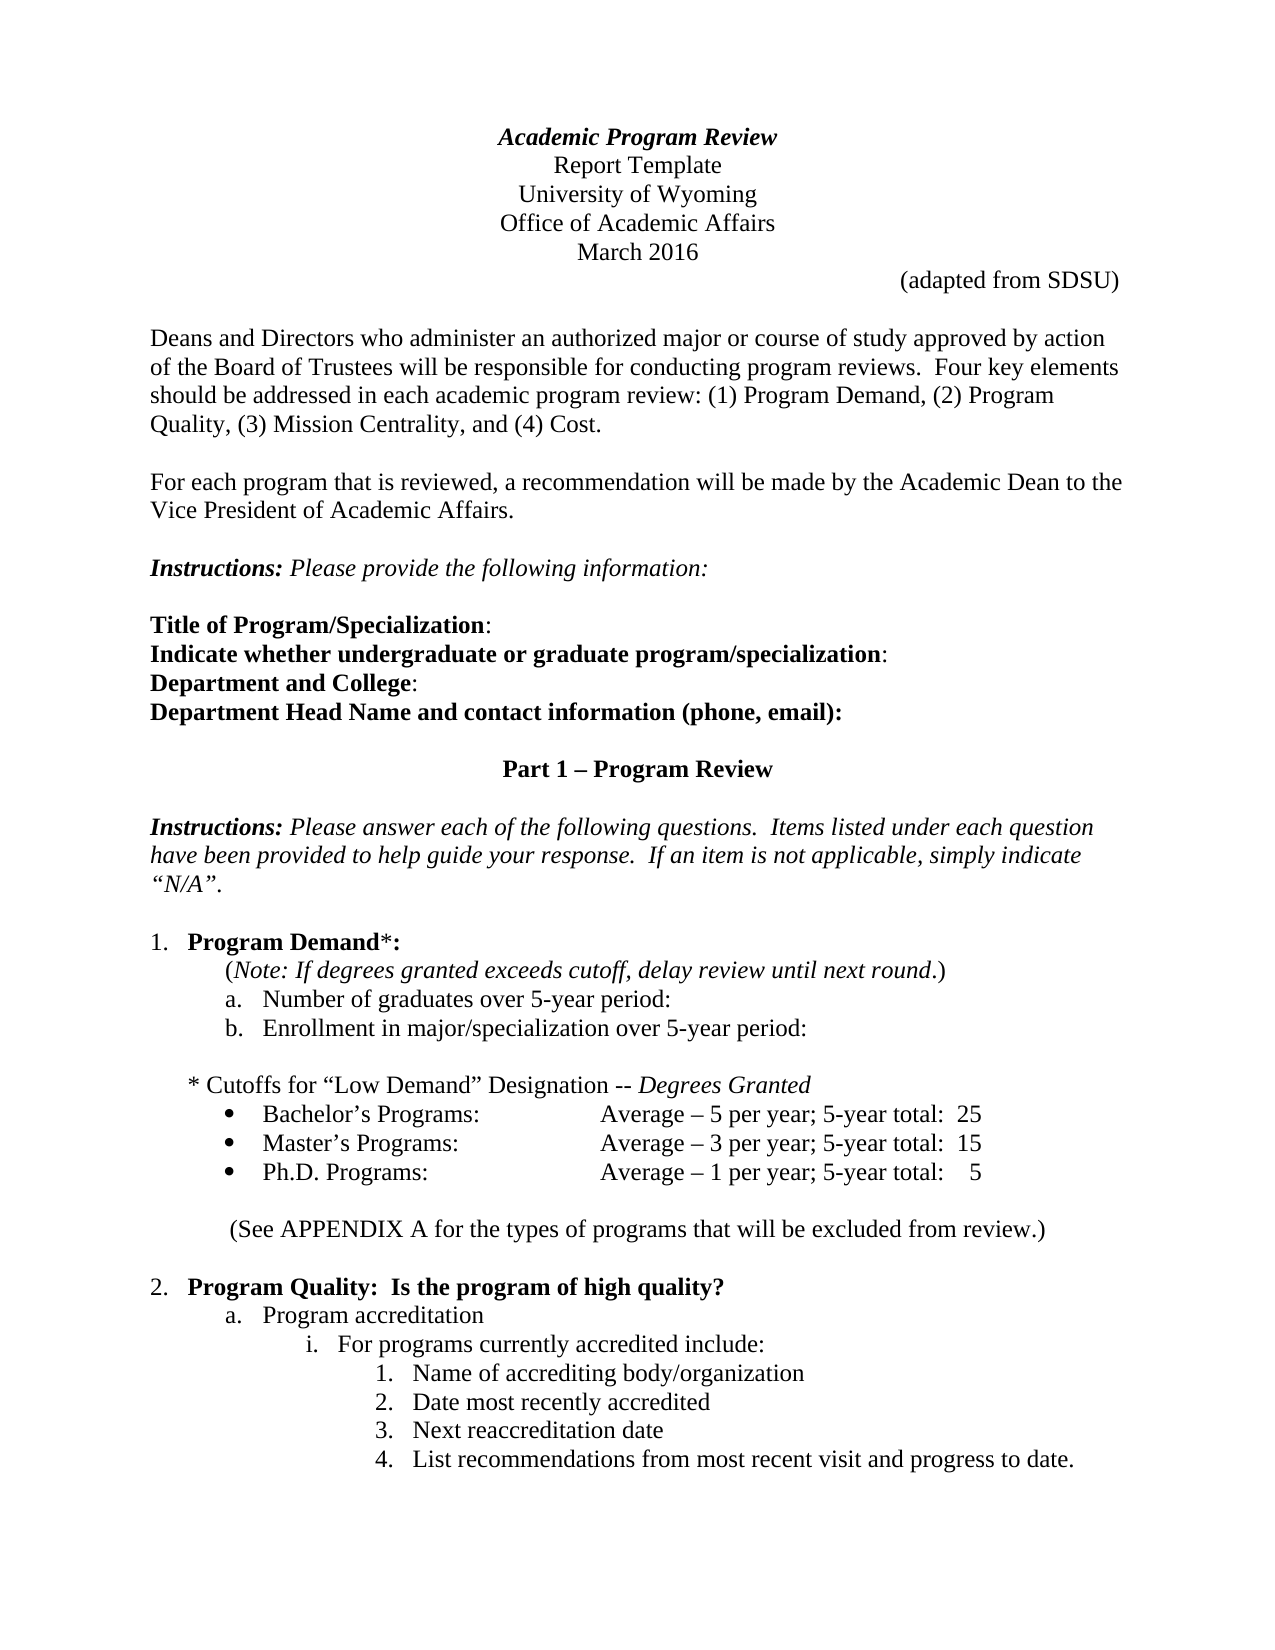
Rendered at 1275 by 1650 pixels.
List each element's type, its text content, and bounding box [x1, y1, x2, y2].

text * Cutoffs for “Low Demand” Designation -- Degrees Granted [187, 1071, 1125, 1099]
text (See APPENDIX A for the types of programs that will be excluded from review.) [150, 1214, 1125, 1243]
list Date most recently accredited [375, 1387, 1125, 1416]
list List recommendations from most recent visit and progress to date. [375, 1444, 1125, 1473]
list Bachelor’s Programs: Average – 5 per year; 5-year total: 25 [225, 1099, 1125, 1128]
list Program accreditation [225, 1301, 1125, 1329]
list For programs currently accredited include: [319, 1329, 1125, 1358]
list Ph.D. Programs: Average – 1 per year; 5-year total: 5 [225, 1157, 1125, 1186]
list Name of accrediting body/organization [375, 1358, 1125, 1387]
list Program Quality: Is the program of high quality? [150, 1272, 1125, 1301]
list Enrollment in major/specialization over 5-year period: [225, 1013, 1125, 1042]
text University of Wyoming [150, 179, 1125, 208]
text Department Head Name and contact information (phone, email): [150, 697, 1125, 726]
text Part 1 – Program Review [150, 754, 1125, 783]
list For each program that is reviewed, a recommendation will be made by the Academic Dean to the Vice President of Academic Affairs. [150, 467, 1125, 524]
list Number of graduates over 5-year period: [225, 984, 1125, 1013]
text March 2016 [150, 237, 1125, 266]
list Next reaccreditation date [375, 1416, 1125, 1444]
text Report Template [150, 151, 1125, 179]
text Office of Academic Affairs [150, 208, 1125, 237]
text Department and College: [150, 668, 1125, 697]
list Master’s Programs: Average – 3 per year; 5-year total: 15 [225, 1128, 1125, 1157]
text (adapted from SDSU) [150, 266, 1125, 294]
text Instructions: Please answer each of the following questions. Items listed under each question have been provided to help guide your response. If an item is not applicable, simply indicate “N/A”. [150, 812, 1125, 898]
text Indicate whether undergraduate or graduate program/specialization: [150, 639, 1125, 668]
text Instructions: Please provide the following information: [150, 553, 1125, 582]
text Title of Program/Specialization: [150, 611, 1125, 639]
text (Note: If degrees granted exceeds cutoff, delay review until next round.) [150, 956, 1125, 984]
text Academic Program Review [150, 122, 1125, 151]
list Deans and Directors who administer an authorized major or course of study approved by action of the Board of Trustees will be responsible for conducting program reviews. Four key elements should be addressed in each academic program review: (1) Program Demand, (2) Program Quality, (3) Mission Centrality, and (4) Cost. [150, 323, 1125, 438]
list Program Demand*: [150, 927, 1125, 956]
